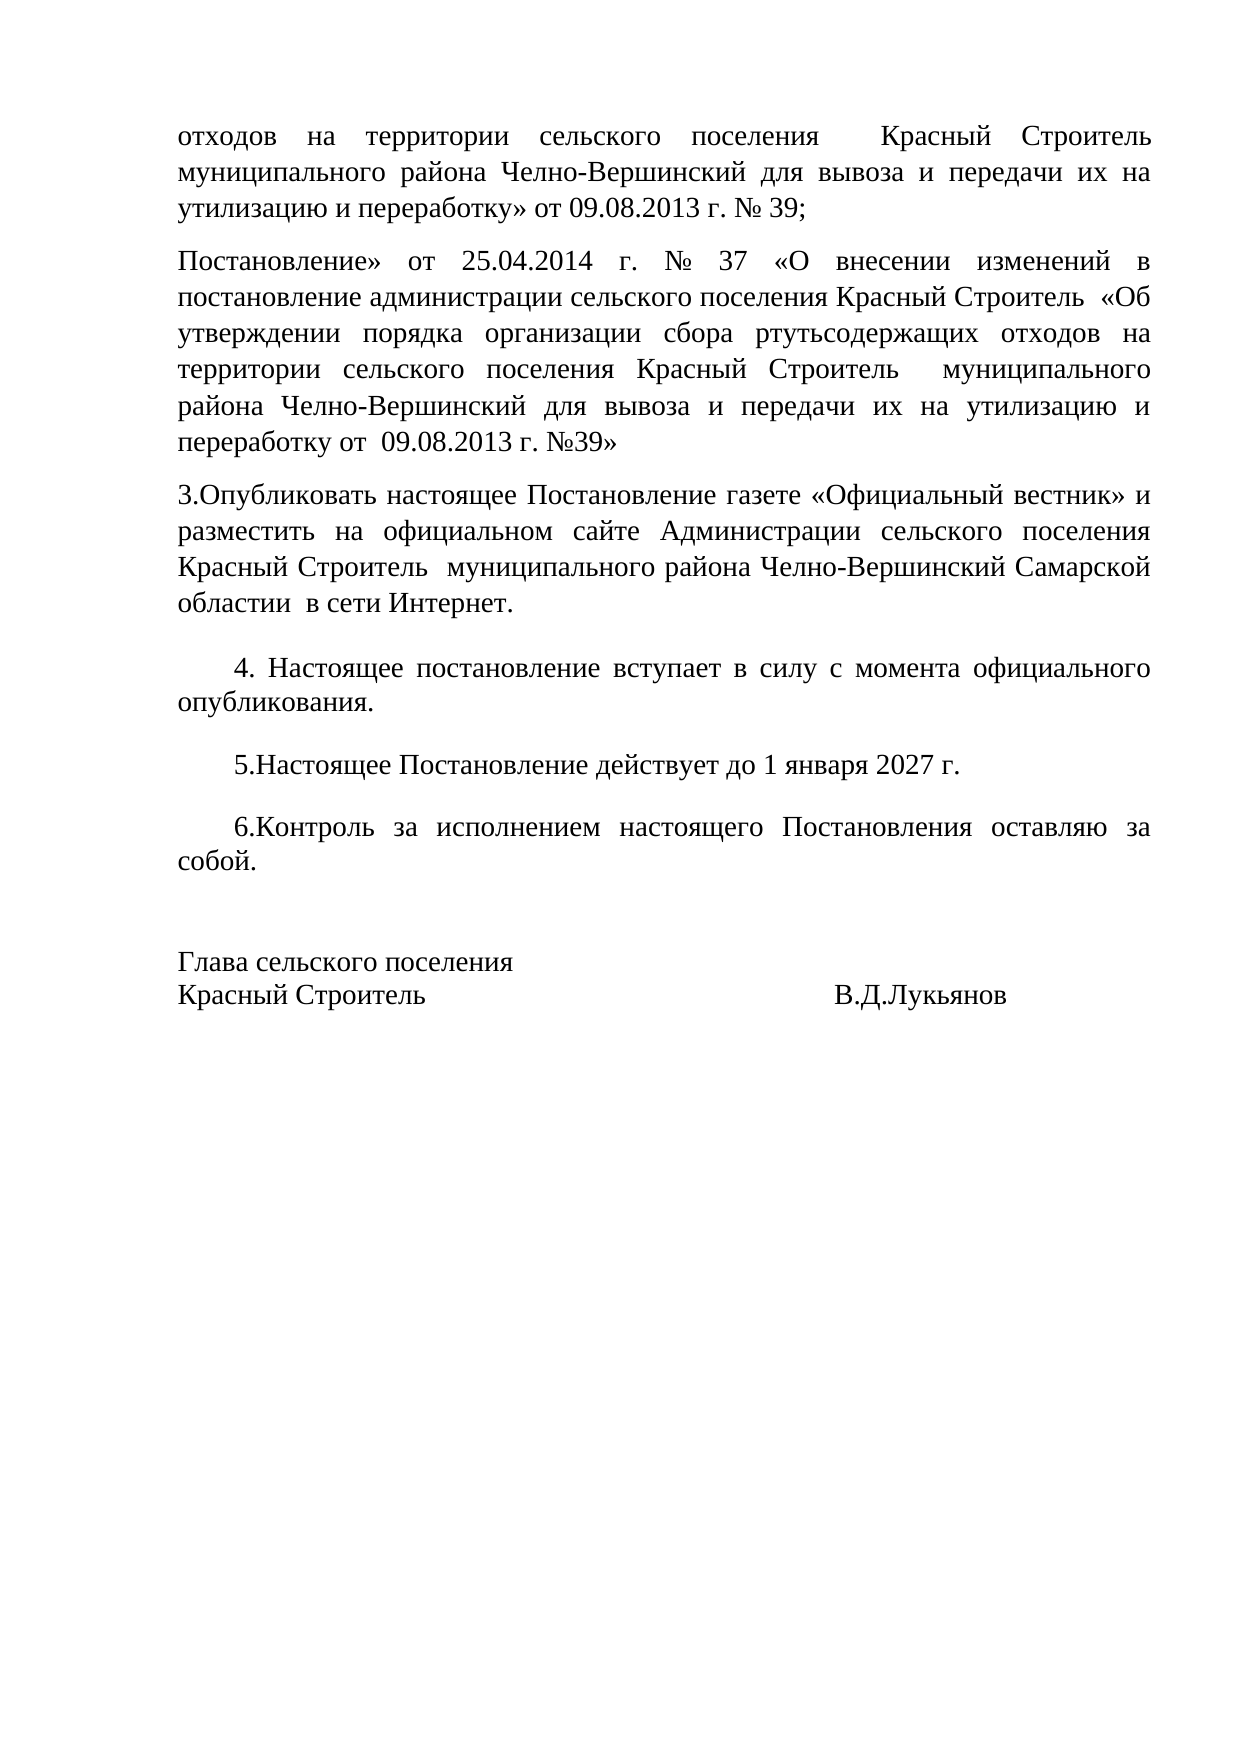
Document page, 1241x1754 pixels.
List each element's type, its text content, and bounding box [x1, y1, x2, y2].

text Постановление» от 25.04.2014 г. № 37 «О внесении изменений в постановление администрации сельского поселения Красный Строитель «Об утверждении порядка организации сбора ртутьсодержащих отходов на территории сельского поселения Красный Строитель муниципального района Челно-Вершинский для вывоза и передачи их на утилизацию и переработку от 09.08.2013 г. №39» [177, 243, 1152, 457]
text Глава сельского поселения [177, 944, 1152, 977]
text 6.Контроль за исполнением настоящего Постановления оставляю за собой. [177, 809, 1152, 877]
text 3.Опубликовать настоящее Постановление газете «Официальный вестник» и разместить на официальном сайте Администрации сельского поселения Красный Строитель муниципального района Челно-Вершинский Самарской областии в сети Интернет. [177, 477, 1152, 619]
text Красный Строитель В.Д.Лукьянов [177, 977, 1152, 1011]
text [177, 118, 1152, 224]
text 5.Настоящее Постановление действует до 1 января 2027 г. [177, 747, 1152, 780]
text 4. Настоящее постановление вступает в силу с момента официального опубликования. [177, 651, 1152, 718]
